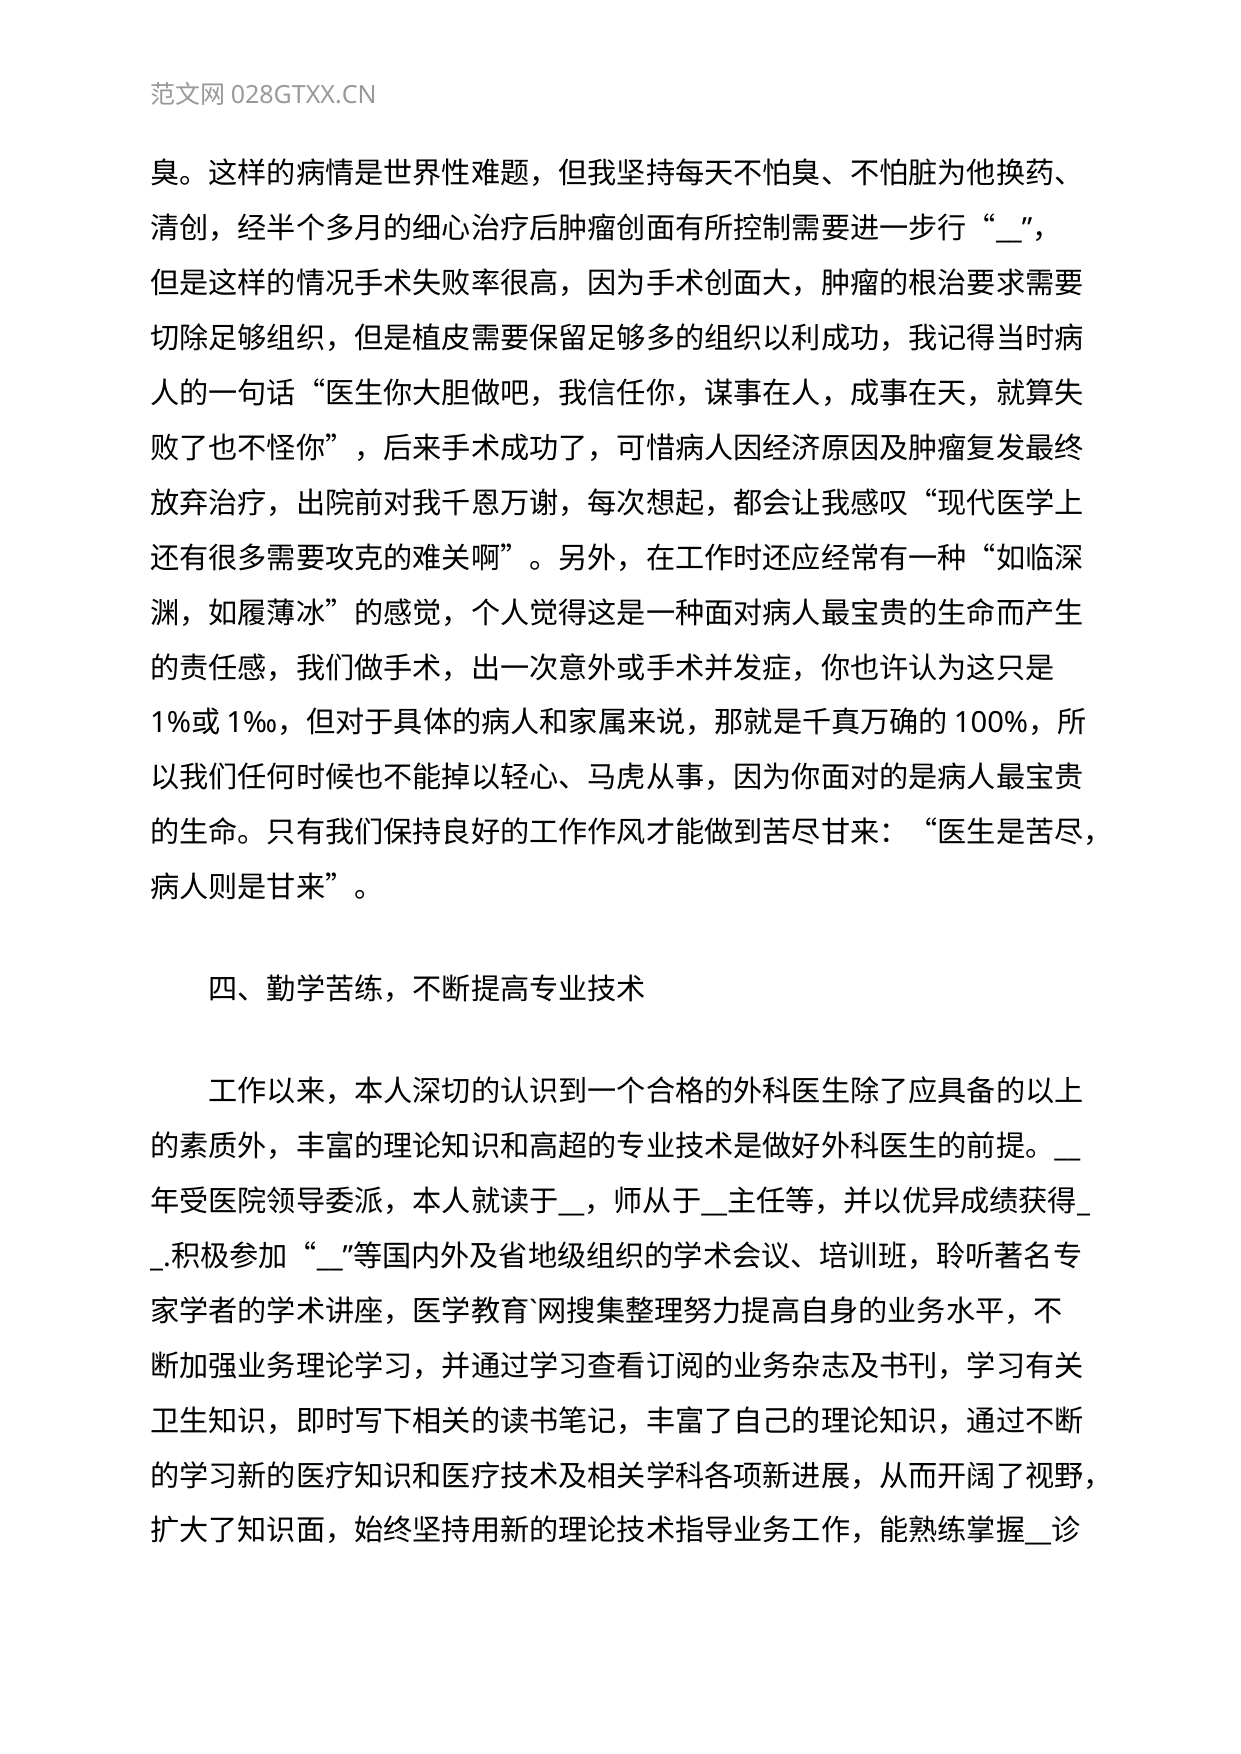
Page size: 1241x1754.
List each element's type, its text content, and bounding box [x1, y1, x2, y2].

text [150, 1067, 1090, 1549]
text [150, 150, 1090, 906]
text 四、勤学苦练，不断提高专业技术 [150, 966, 1090, 1008]
